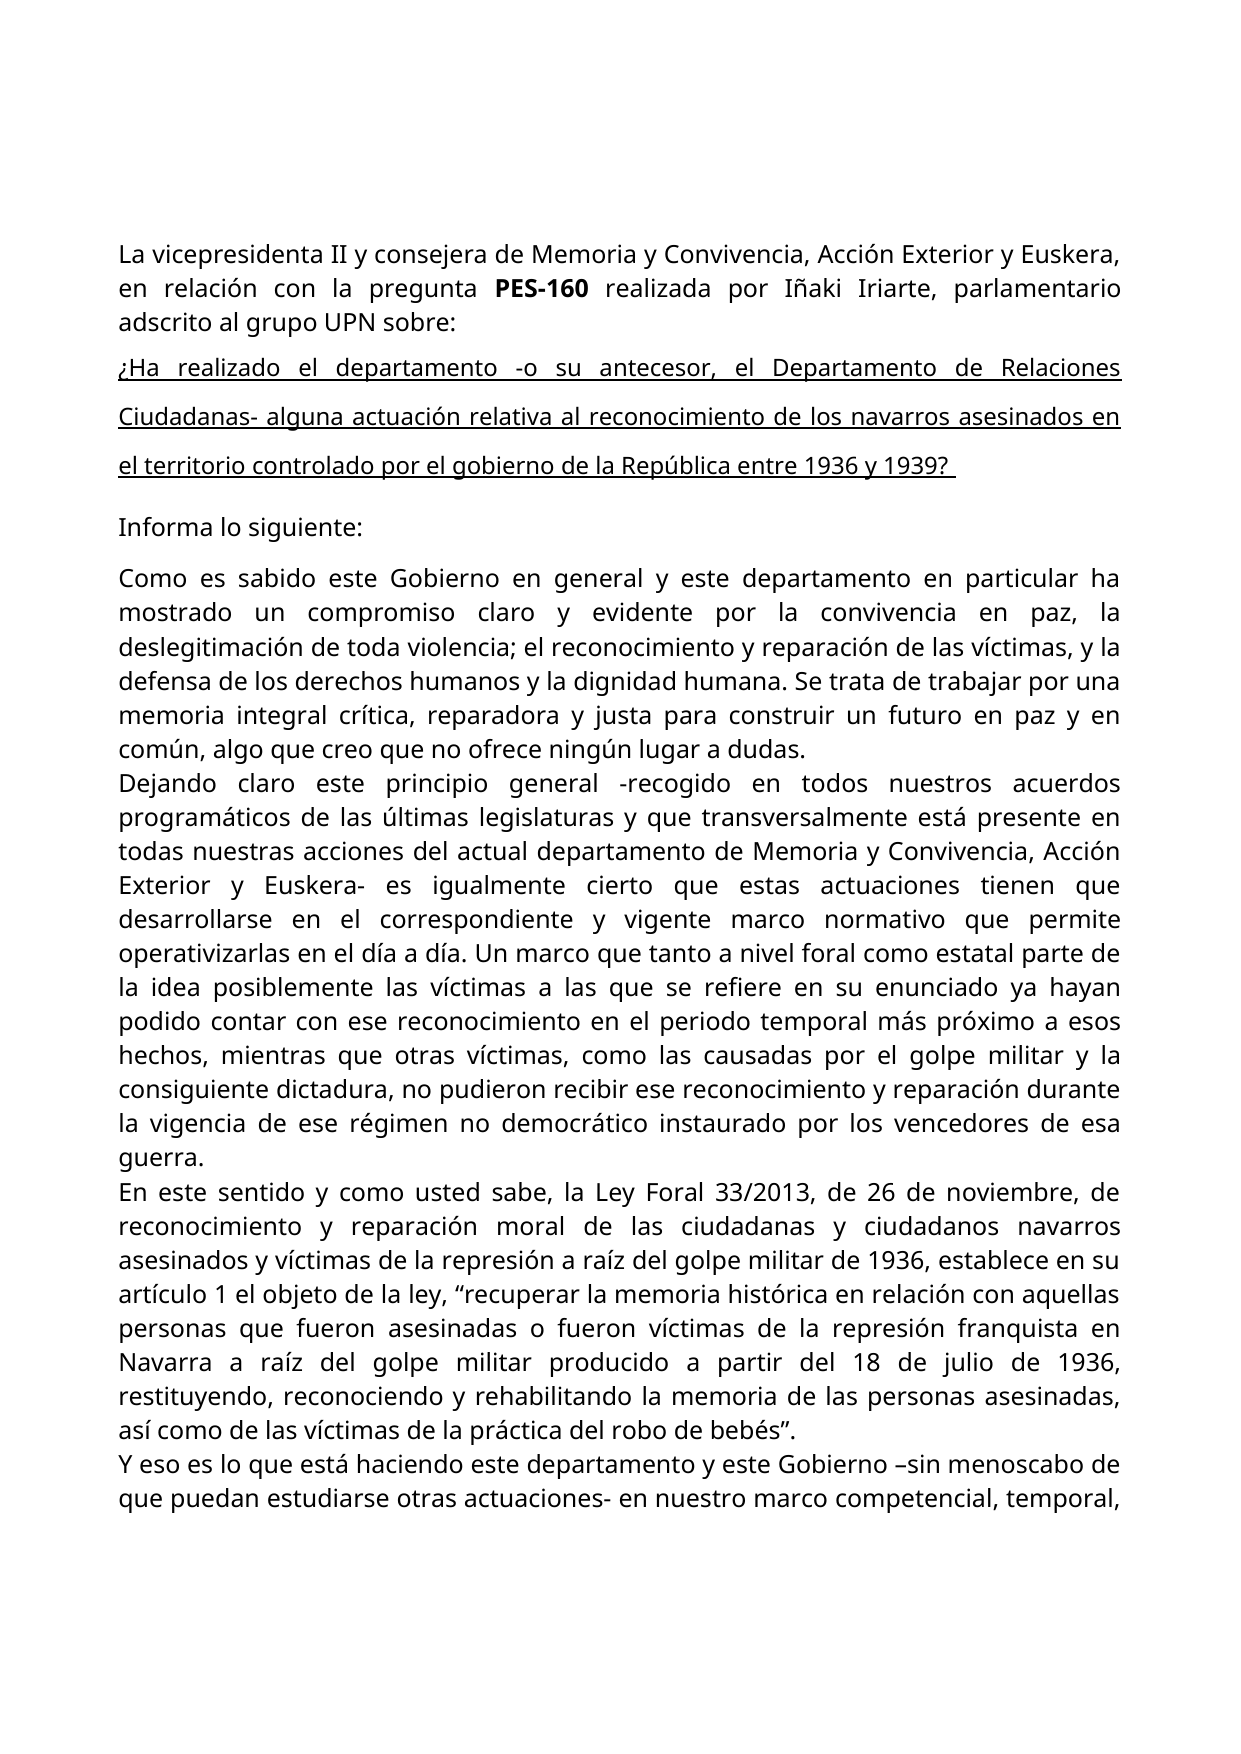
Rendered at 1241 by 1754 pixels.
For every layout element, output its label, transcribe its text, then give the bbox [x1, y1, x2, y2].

text Informa lo siguiente: [118, 510, 1122, 544]
text Dejando claro este principio general -recogido en todos nuestros acuerdos programáticos de las últimas legislaturas y que transversalmente está presente en todas nuestras acciones del actual departamento de Memoria y Convivencia, Acción Exterior y Euskera- es igualmente cierto que estas actuaciones tienen que desarrollarse en el correspondiente y vigente marco normativo que permite operativizarlas en el día a día. Un marco que tanto a nivel foral como estatal parte de la idea posiblemente las víctimas a las que se refiere en su enunciado ya hayan podido contar con ese reconocimiento en el periodo temporal más próximo a esos hechos, mientras que otras víctimas, como las causadas por el golpe militar y la consiguiente dictadura, no pudieron recibir ese reconocimiento y reparación durante la vigencia de ese régimen no democrático instaurado por los vencedores de esa guerra. [118, 765, 1122, 1174]
text En este sentido y como usted sabe, la Ley Foral 33/2013, de 26 de noviembre, de reconocimiento y reparación moral de las ciudadanas y ciudadanos navarros asesinados y víctimas de la represión a raíz del golpe militar de 1936, establece en su artículo 1 el objeto de la ley, “recuperar la memoria histórica en relación con aquellas personas que fueron asesinadas o fueron víctimas de la represión franquista en Navarra a raíz del golpe militar producido a partir del 18 de julio de 1936, restituyendo, reconociendo y rehabilitando la memoria de las personas asesinadas, así como de las víctimas de la práctica del robo de bebés”. [118, 1174, 1122, 1447]
text ¿Ha realizado el departamento -o su antecesor, el Departamento de Relaciones Ciudadanas- alguna actuación relativa al reconocimiento de los navarros asesinados en el territorio controlado por el gobierno de la República entre 1936 y 1939? [118, 381, 1122, 481]
text La vicepresidenta II y consejera de Memoria y Convivencia, Acción Exterior y Euskera, en relación con la pregunta PES-160 realizada por Iñaki Iriarte, parlamentario adscrito al grupo UPN sobre: [118, 236, 1122, 338]
text ¿Ha realizado el departamento -o su antecesor, el Departamento de Relaciones Ciudadanas- alguna actuación relativa al reconocimiento de los navarros asesinados en el territorio controlado por el gobierno de la República entre 1936 y 1939? [118, 351, 1122, 379]
text Como es sabido este Gobierno en general y este departamento en particular ha mostrado un compromiso claro y evidente por la convivencia en paz, la deslegitimación de toda violencia; el reconocimiento y reparación de las víctimas, y la defensa de los derechos humanos y la dignidad humana. Se trata de trabajar por una memoria integral crítica, reparadora y justa para construir un futuro en paz y en común, algo que creo que no ofrece ningún lugar a dudas. [118, 561, 1122, 765]
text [118, 1447, 1122, 1515]
